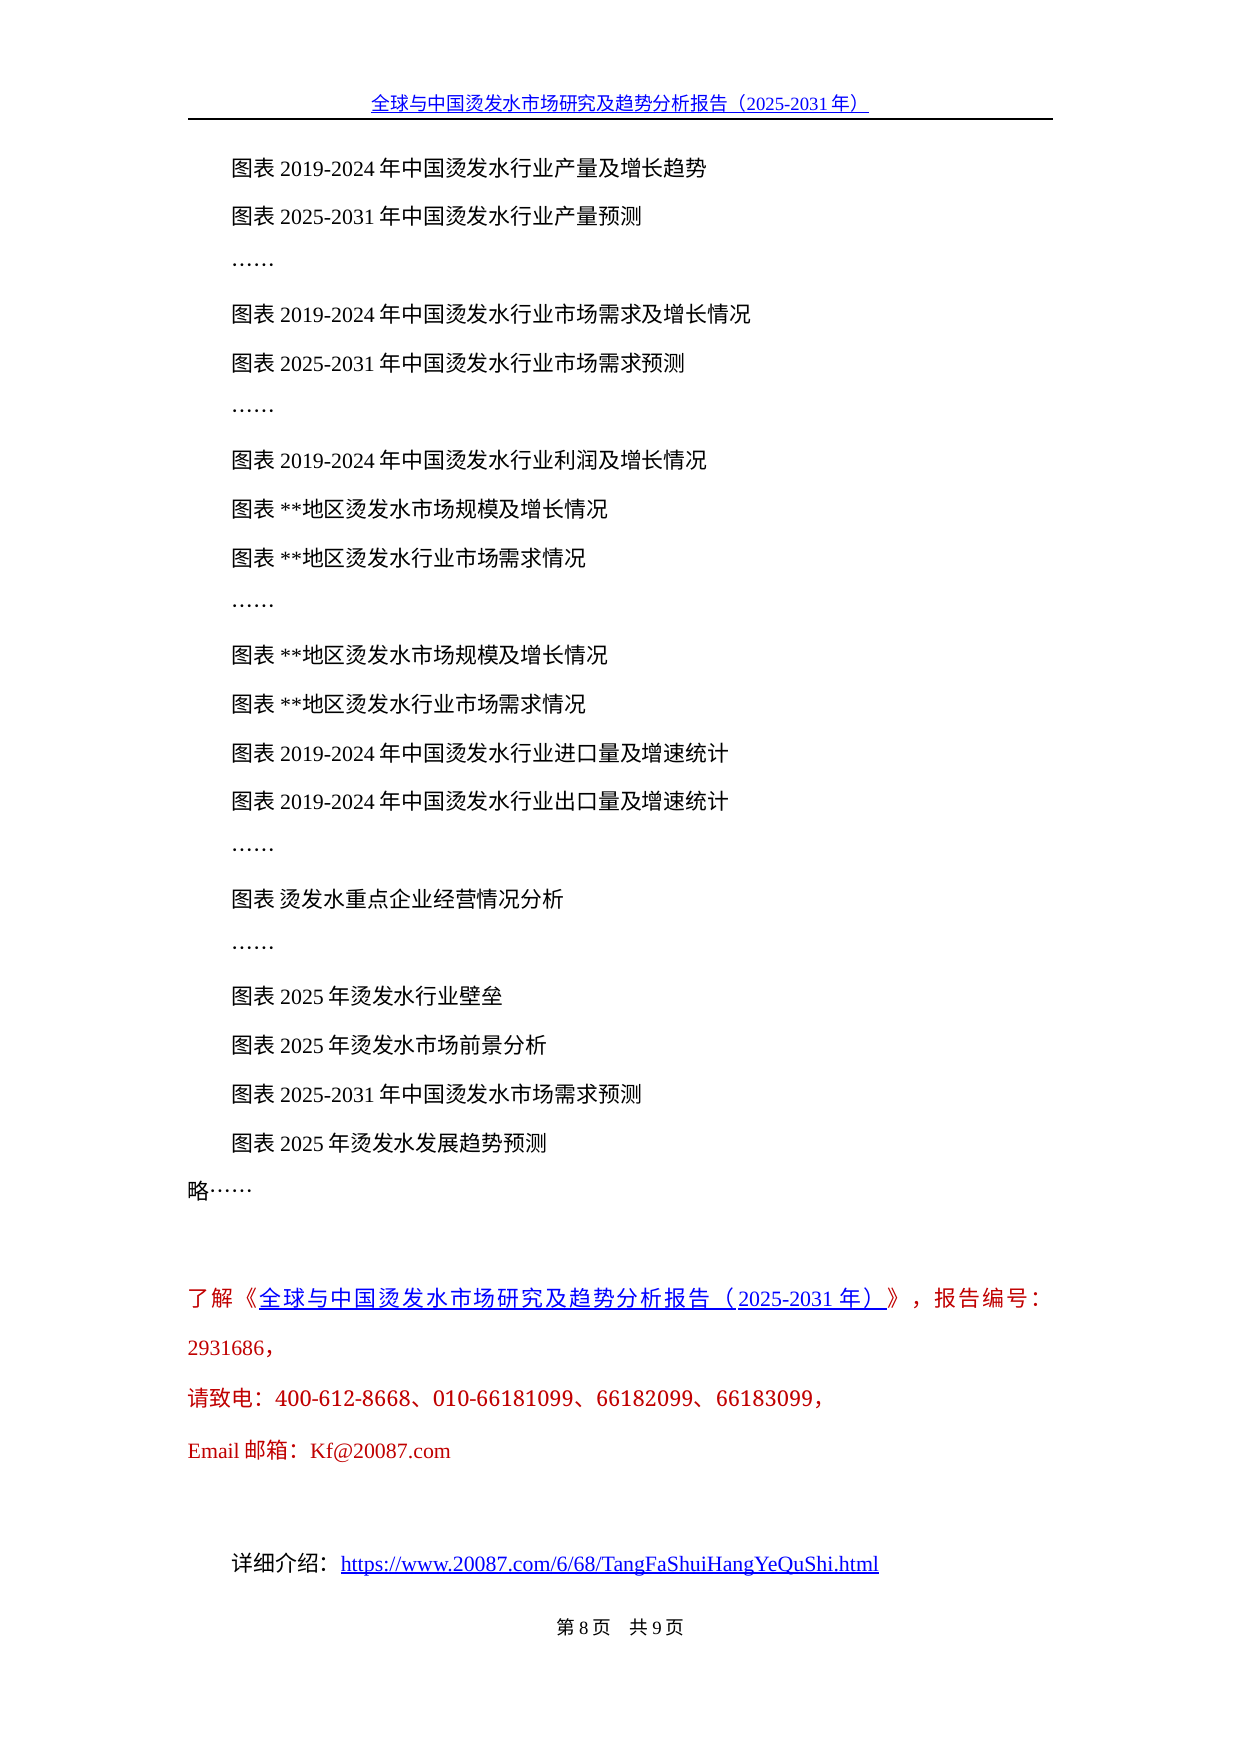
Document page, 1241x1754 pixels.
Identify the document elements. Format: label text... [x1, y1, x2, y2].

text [187, 150, 1053, 1206]
text 请致电：400-612-8668、010-66181099、66182099、66183099， [187, 1381, 1053, 1413]
text Email邮箱：Kf@20087.com [187, 1432, 1053, 1465]
text 了解《全球与中国烫发水市场研究及趋势分析报告（2025-2031年）》，报告编号：2931686， [187, 1280, 1053, 1362]
text 详细介绍：https://www.20087.com/6/68/TangFaShuiHangYeQuShi.html [187, 1545, 1053, 1578]
